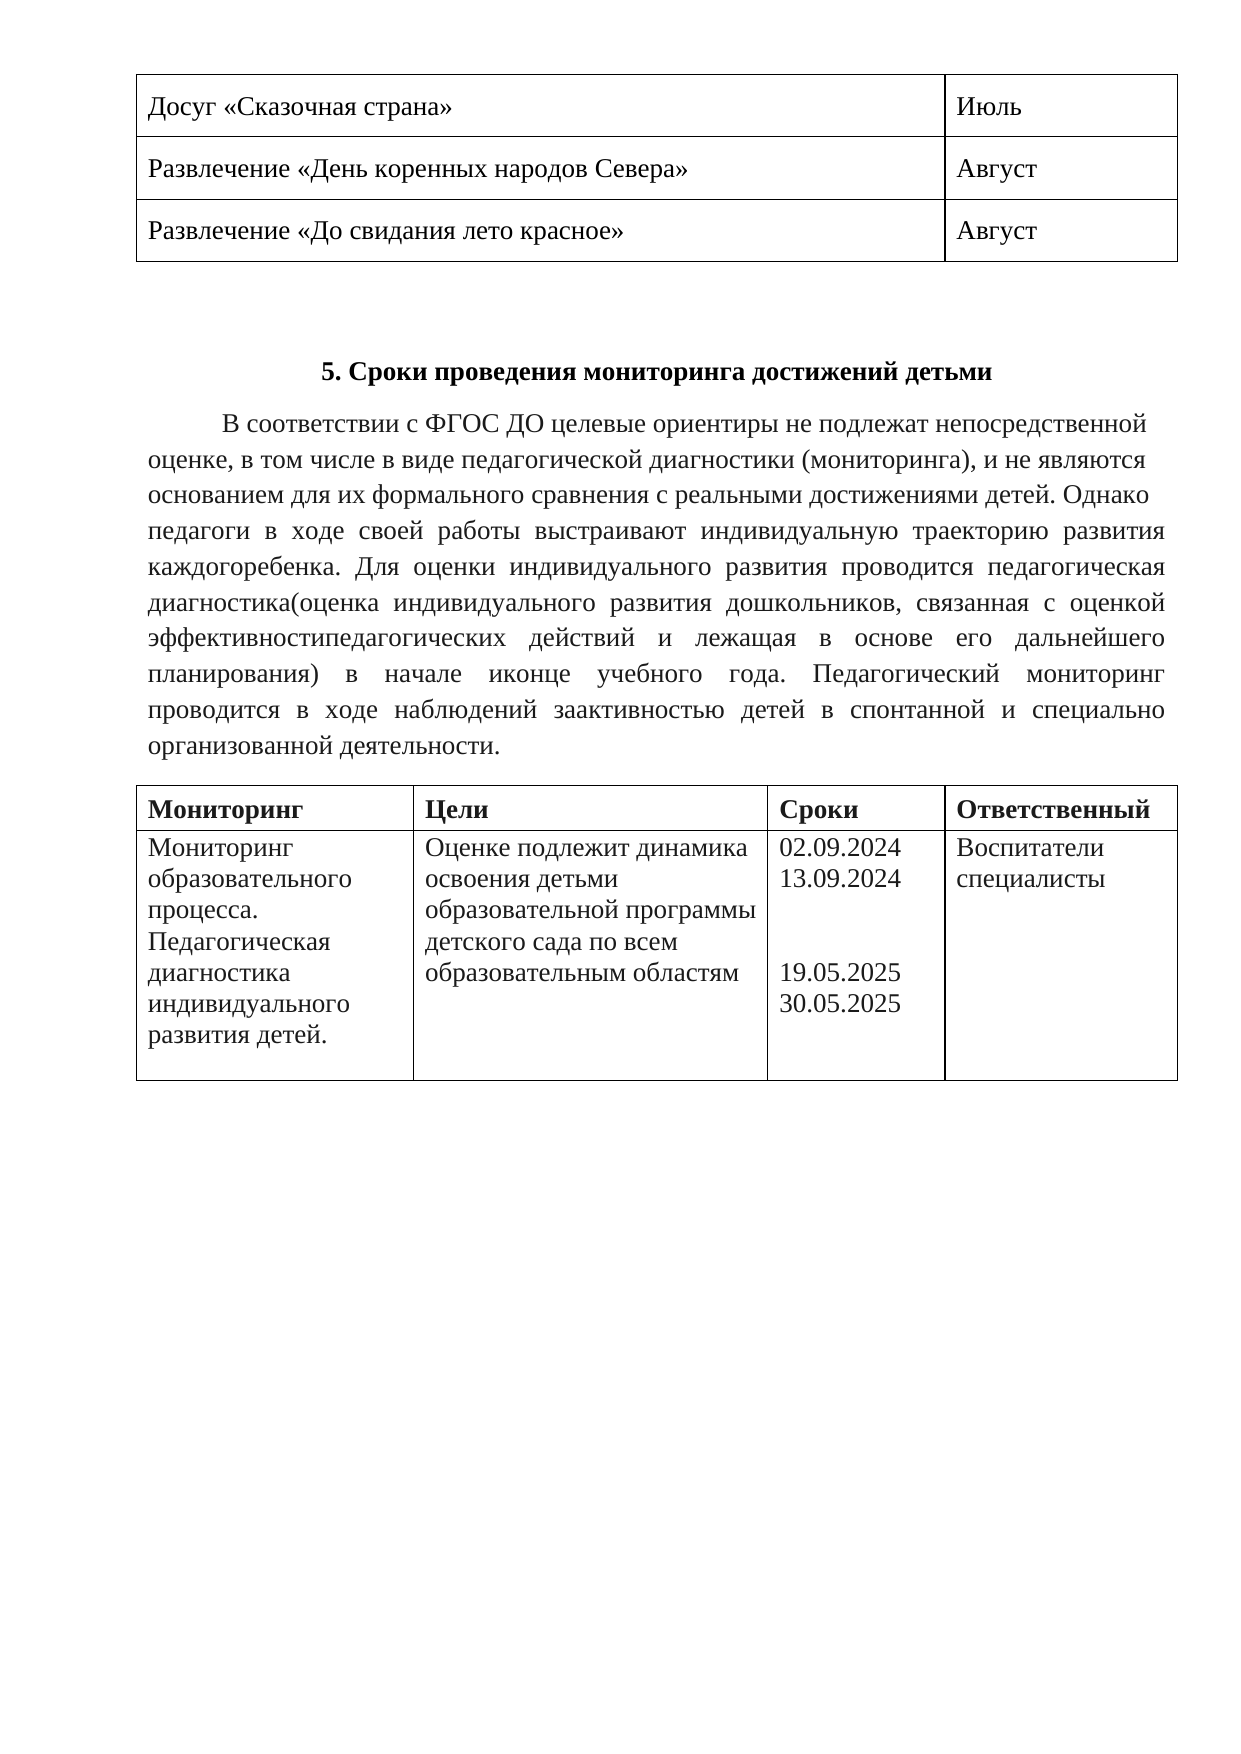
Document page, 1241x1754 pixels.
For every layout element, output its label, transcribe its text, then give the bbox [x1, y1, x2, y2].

text оценке, в том числе в виде педагогической диагностики (мониторинга), и не являются [148, 443, 1167, 474]
table_cell Развлечение «До свидания лето красное» [137, 200, 944, 261]
table_cell Август [946, 200, 1177, 261]
table_header Цели [414, 786, 767, 830]
table_header Мониторинг [137, 786, 413, 830]
table_cell Август [946, 137, 1177, 198]
text основанием для их формального сравнения с реальными достижениями детей. Однако [148, 479, 1167, 510]
table_header Ответственный [946, 786, 1177, 830]
text 5. Сроки проведения мониторинга достижений детьми [148, 355, 1167, 386]
table_header Сроки [768, 786, 944, 830]
text В соответствии с ФГОС ДО целевые ориентиры не подлежат непосредственной [148, 407, 1167, 438]
table_cell Воспитатели специалисты [946, 831, 1177, 1080]
table_cell Мониторинг образовательного процесса. Педагогическая диагностика индивидуального развития детей. [137, 831, 413, 1080]
table_cell Досуг «Сказочная страна» [137, 75, 944, 136]
table_cell 02.09.2024 13.09.2024 19.05.2025 30.05.2025 [768, 831, 944, 1080]
table_cell Развлечение «День коренных народов Севера» [137, 137, 944, 198]
text педагоги в ходе своей работы выстраивают индивидуальную траекторию развития каждогоребенка. Для оценки индивидуального развития проводится педагогическая диагностика(оценка индивидуального развития дошкольников, связанная с оценкой эффективностипедагогических действий и лежащая в основе его дальнейшего планирования) в начале иконце учебного года. Педагогический мониторинг проводится в ходе наблюдений заактивностью детей в спонтанной и специально организованной деятельности. [148, 514, 1167, 760]
table_cell Оценке подлежит динамика освоения детьми образовательной программы детского сада по всем образовательным областям [414, 831, 767, 1080]
table_cell Июль [946, 75, 1177, 136]
